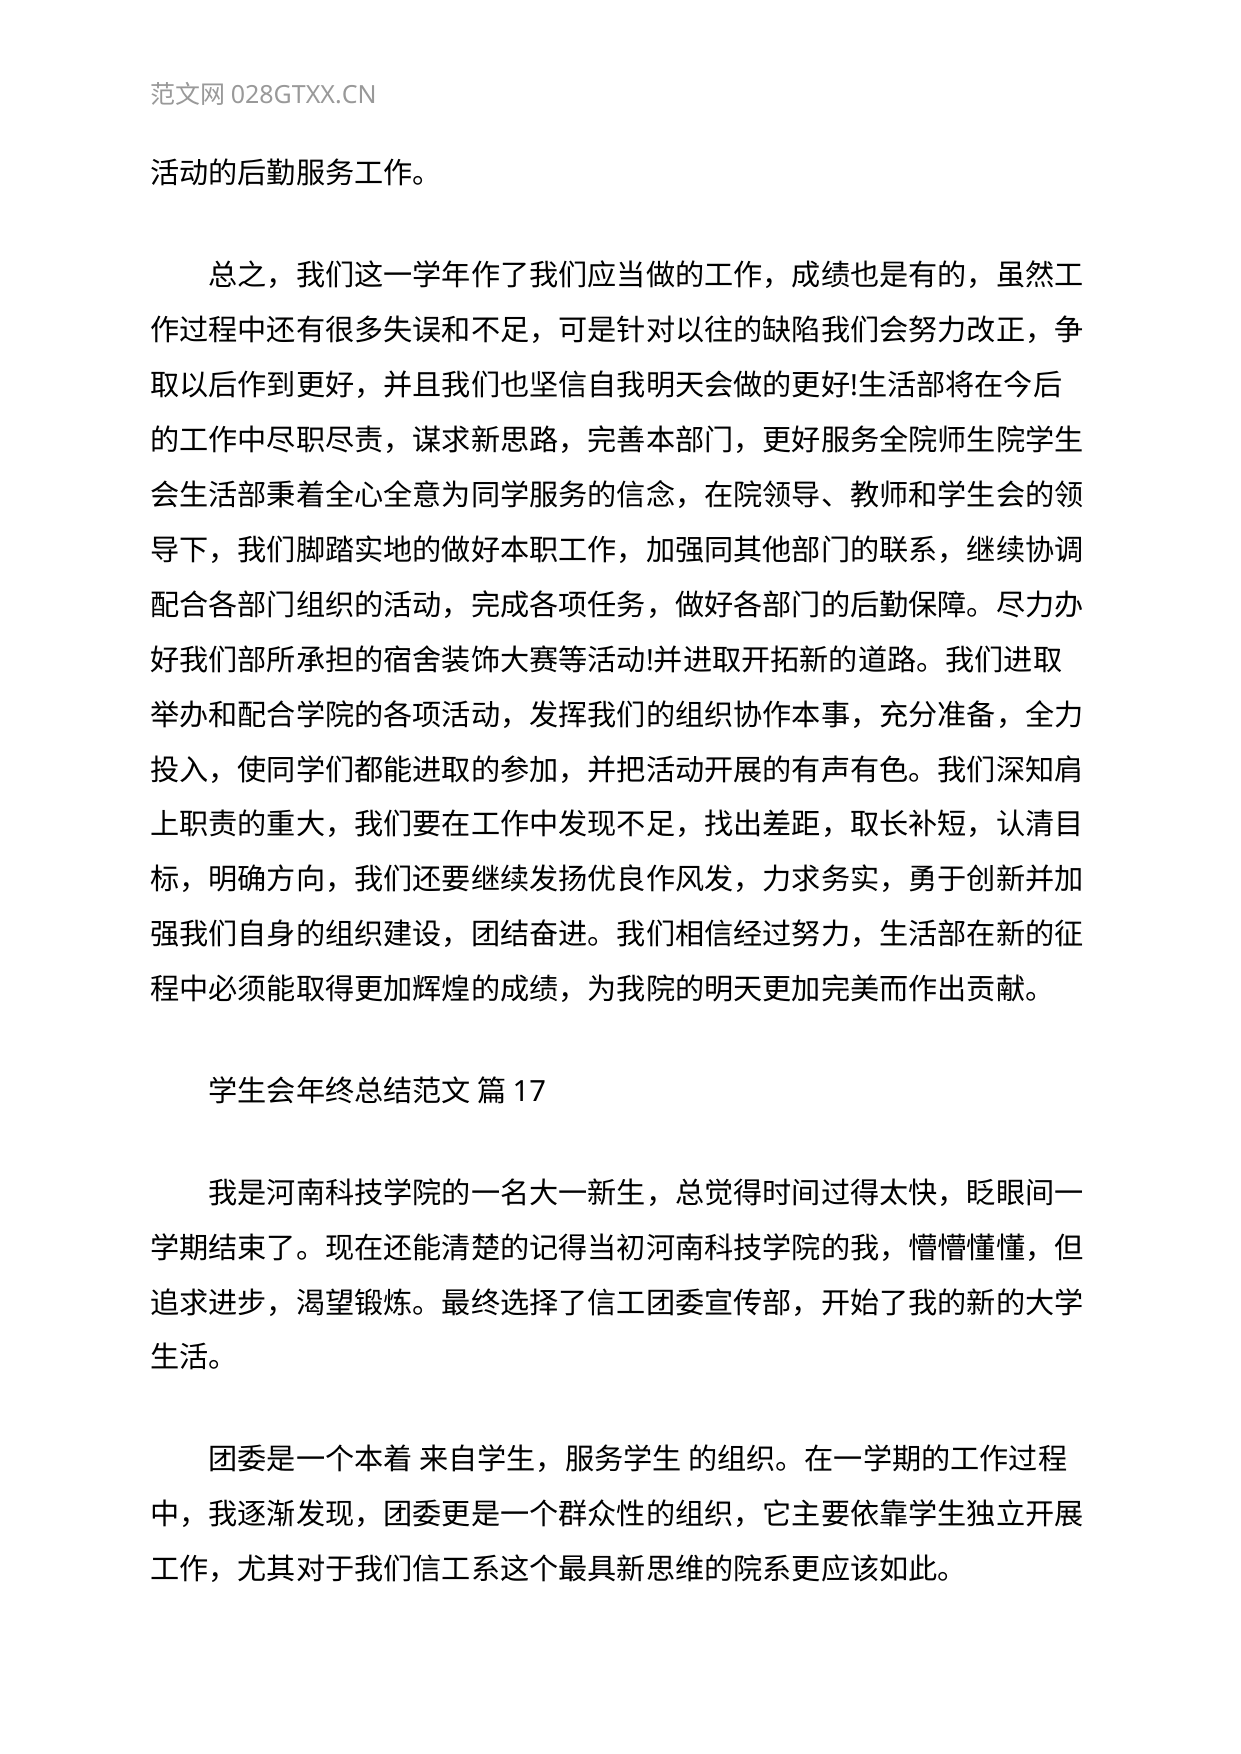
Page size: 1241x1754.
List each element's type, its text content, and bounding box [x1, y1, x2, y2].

text 我是河南科技学院的一名大一新生，总觉得时间过得太快，眨眼间一学期结束了。现在还能清楚的记得当初河南科技学院的我，懵懵懂懂，但追求进步，渴望锻炼。最终选择了信工团委宣传部，开始了我的新的大学生活。 [150, 1169, 1090, 1376]
text 学生会年终总结范文 篇17 [150, 1067, 1090, 1110]
text 总之，我们这一学年作了我们应当做的工作，成绩也是有的，虽然工作过程中还有很多失误和不足，可是针对以往的缺陷我们会努力改正，争取以后作到更好，并且我们也坚信自我明天会做的更好!生活部将在今后的工作中尽职尽责，谋求新思路，完善本部门，更好服务全院师生院学生会生活部秉着全心全意为同学服务的信念，在院领导、教师和学生会的领导下，我们脚踏实地的做好本职工作，加强同其他部门的联系，继续协调配合各部门组织的活动，完成各项任务，做好各部门的后勤保障。尽力办好我们部所承担的宿舍装饰大赛等活动!并进取开拓新的道路。我们进取举办和配合学院的各项活动，发挥我们的组织协作本事，充分准备，全力投入，使同学们都能进取的参加，并把活动开展的有声有色。我们深知肩上职责的重大，我们要在工作中发现不足，找出差距，取长补短，认清目标，明确方向，我们还要继续发扬优良作风发，力求务实，勇于创新并加强我们自身的组织建设，团结奋进。我们相信经过努力，生活部在新的征程中必须能取得更加辉煌的成绩，为我院的明天更加完美而作出贡献。 [150, 252, 1090, 1008]
text 团委是一个本着 来自学生，服务学生 的组织。在一学期的工作过程中，我逐渐发现，团委更是一个群众性的组织，它主要依靠学生独立开展工作，尤其对于我们信工系这个最具新思维的院系更应该如此。 [150, 1436, 1090, 1588]
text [150, 150, 1090, 192]
